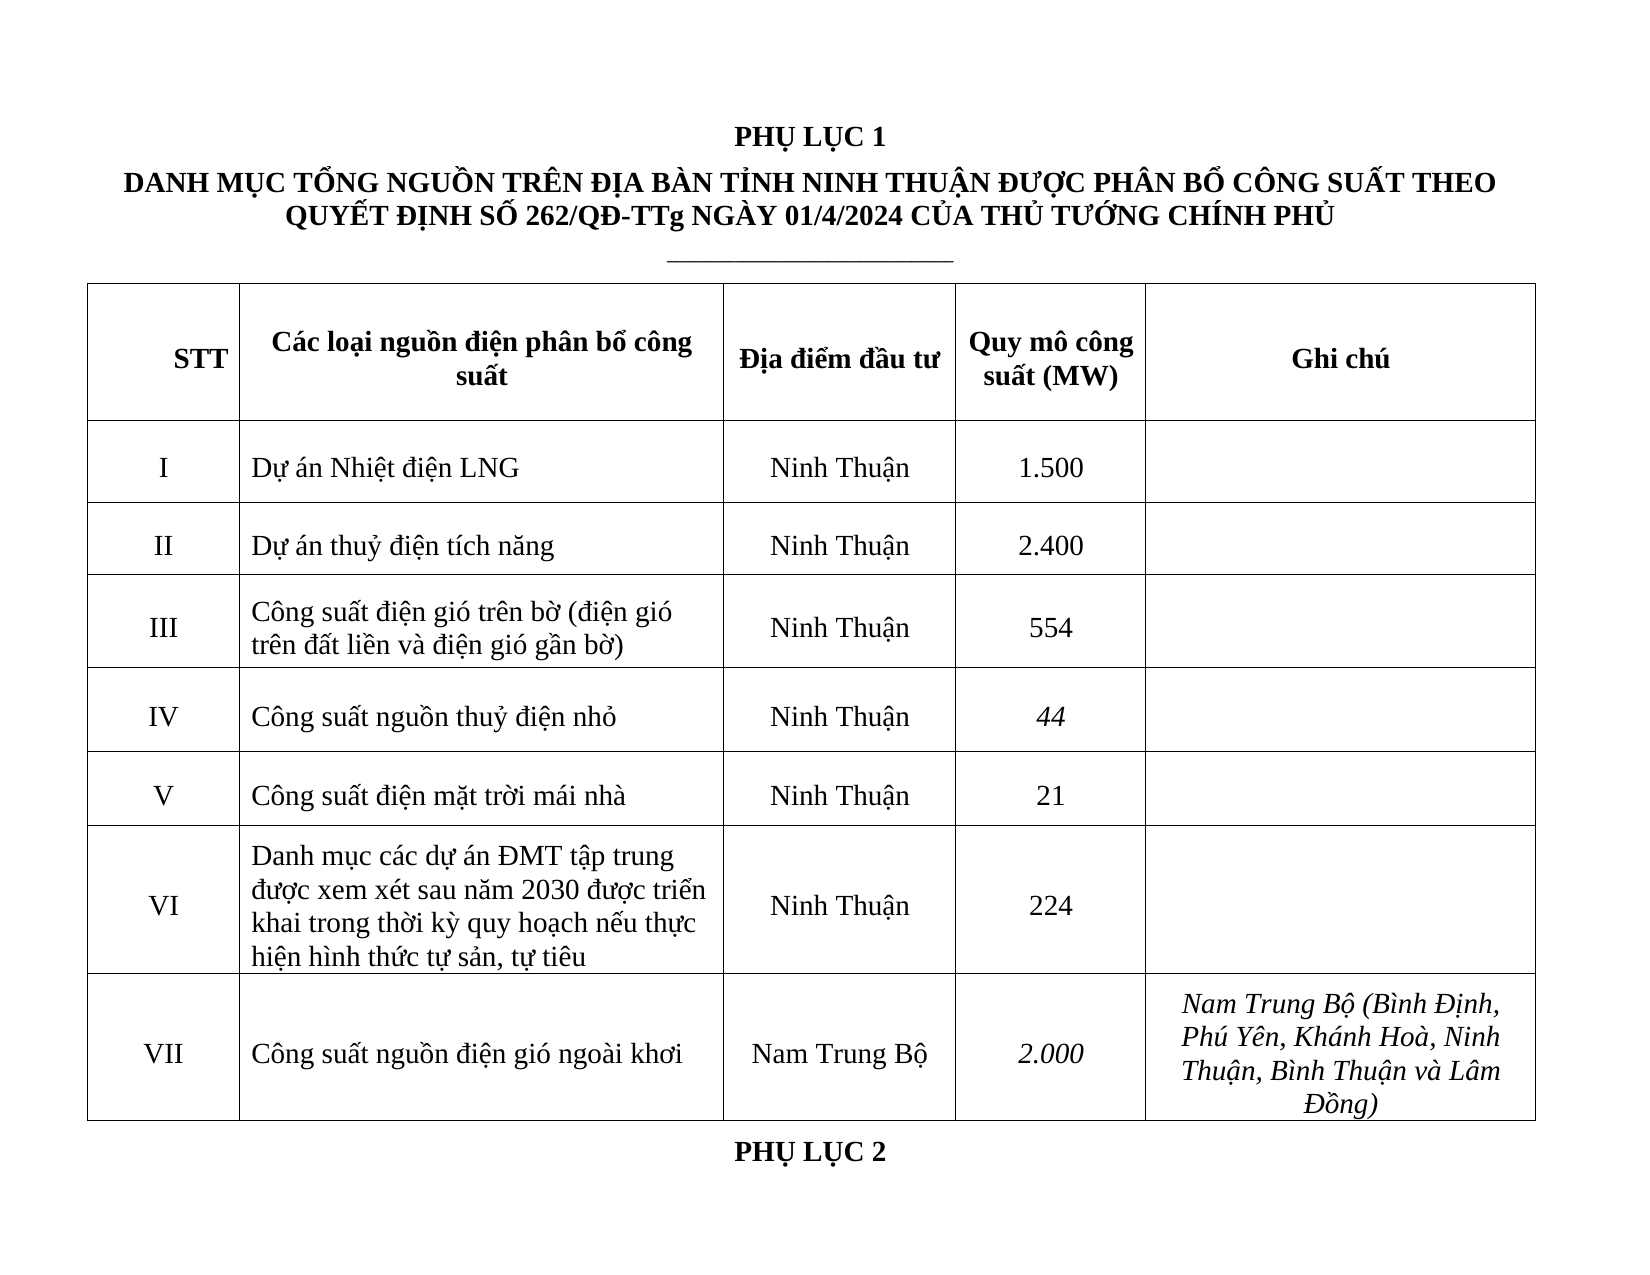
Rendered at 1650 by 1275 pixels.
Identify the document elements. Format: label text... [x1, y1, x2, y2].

table_cell I [88, 421, 239, 502]
table_header Địa điểm đầu tư [724, 284, 955, 420]
table_cell V [88, 752, 239, 825]
table_cell IV [88, 668, 239, 751]
table_cell 2.400 [956, 503, 1145, 574]
table_cell Ninh Thuận [724, 826, 955, 972]
text PHỤ LỤC 2 [89, 1134, 1532, 1167]
table_cell II [88, 503, 239, 574]
table_header STT [88, 284, 239, 420]
table_cell Nam Trung Bộ (Bình Định, Phú Yên, Khánh Hoà, Ninh Thuận, Bình Thuận và Lâm Đồng) [1146, 974, 1535, 1120]
table_cell Dự án thuỷ điện tích năng [240, 503, 723, 574]
table_header Quy mô công suất (MW) [956, 284, 1145, 420]
table_cell Dự án Nhiệt điện LNG [240, 421, 723, 502]
table_cell VI [88, 826, 239, 972]
table_cell Công suất nguồn thuỷ điện nhỏ [240, 668, 723, 751]
table_cell 2.000 [956, 974, 1145, 1120]
table_cell [1146, 503, 1535, 574]
table_cell Ninh Thuận [724, 752, 955, 825]
table_cell 44 [956, 668, 1145, 751]
text __________________________________ [89, 244, 1532, 278]
table_cell Ninh Thuận [724, 503, 955, 574]
table_cell Ninh Thuận [724, 668, 955, 751]
table_cell 21 [956, 752, 1145, 825]
table_cell 554 [956, 575, 1145, 667]
table_cell [1146, 575, 1535, 667]
table_cell [1146, 826, 1535, 972]
text PHỤ LỤC 1 [89, 119, 1532, 152]
table_cell Danh mục các dự án ĐMT tập trung được xem xét sau năm 2030 được triển khai trong thời kỳ quy hoạch nếu thực hiện hình thức tự sản, tự tiêu [240, 826, 723, 972]
table_cell [1146, 752, 1535, 825]
table_header Ghi chú [1146, 284, 1535, 420]
table_cell Công suất điện gió trên bờ (điện gió trên đất liền và điện gió gần bờ) [240, 575, 723, 667]
table_cell Công suất điện mặt trời mái nhà [240, 752, 723, 825]
table_cell 224 [956, 826, 1145, 972]
table_cell Ninh Thuận [724, 421, 955, 502]
table_cell 1.500 [956, 421, 1145, 502]
table_cell [1146, 421, 1535, 502]
table_cell Nam Trung Bộ [724, 974, 955, 1120]
table_cell III [88, 575, 239, 667]
table_cell VII [88, 974, 239, 1120]
table_cell [1146, 668, 1535, 751]
table_cell Ninh Thuận [724, 575, 955, 667]
table_cell Công suất nguồn điện gió ngoài khơi [240, 974, 723, 1120]
table_header Các loại nguồn điện phân bổ công suất [240, 284, 723, 420]
text DANH MỤC TỔNG NGUỒN TRÊN ĐỊA BÀN TỈNH NINH THUẬN ĐƯỢC PHÂN BỔ CÔNG SUẤT THEO QUYẾT ĐỊNH SỐ 262/QĐ-TTg NGÀY 01/4/2024 CỦA THỦ TƯỚNG CHÍNH PHỦ [89, 165, 1532, 232]
